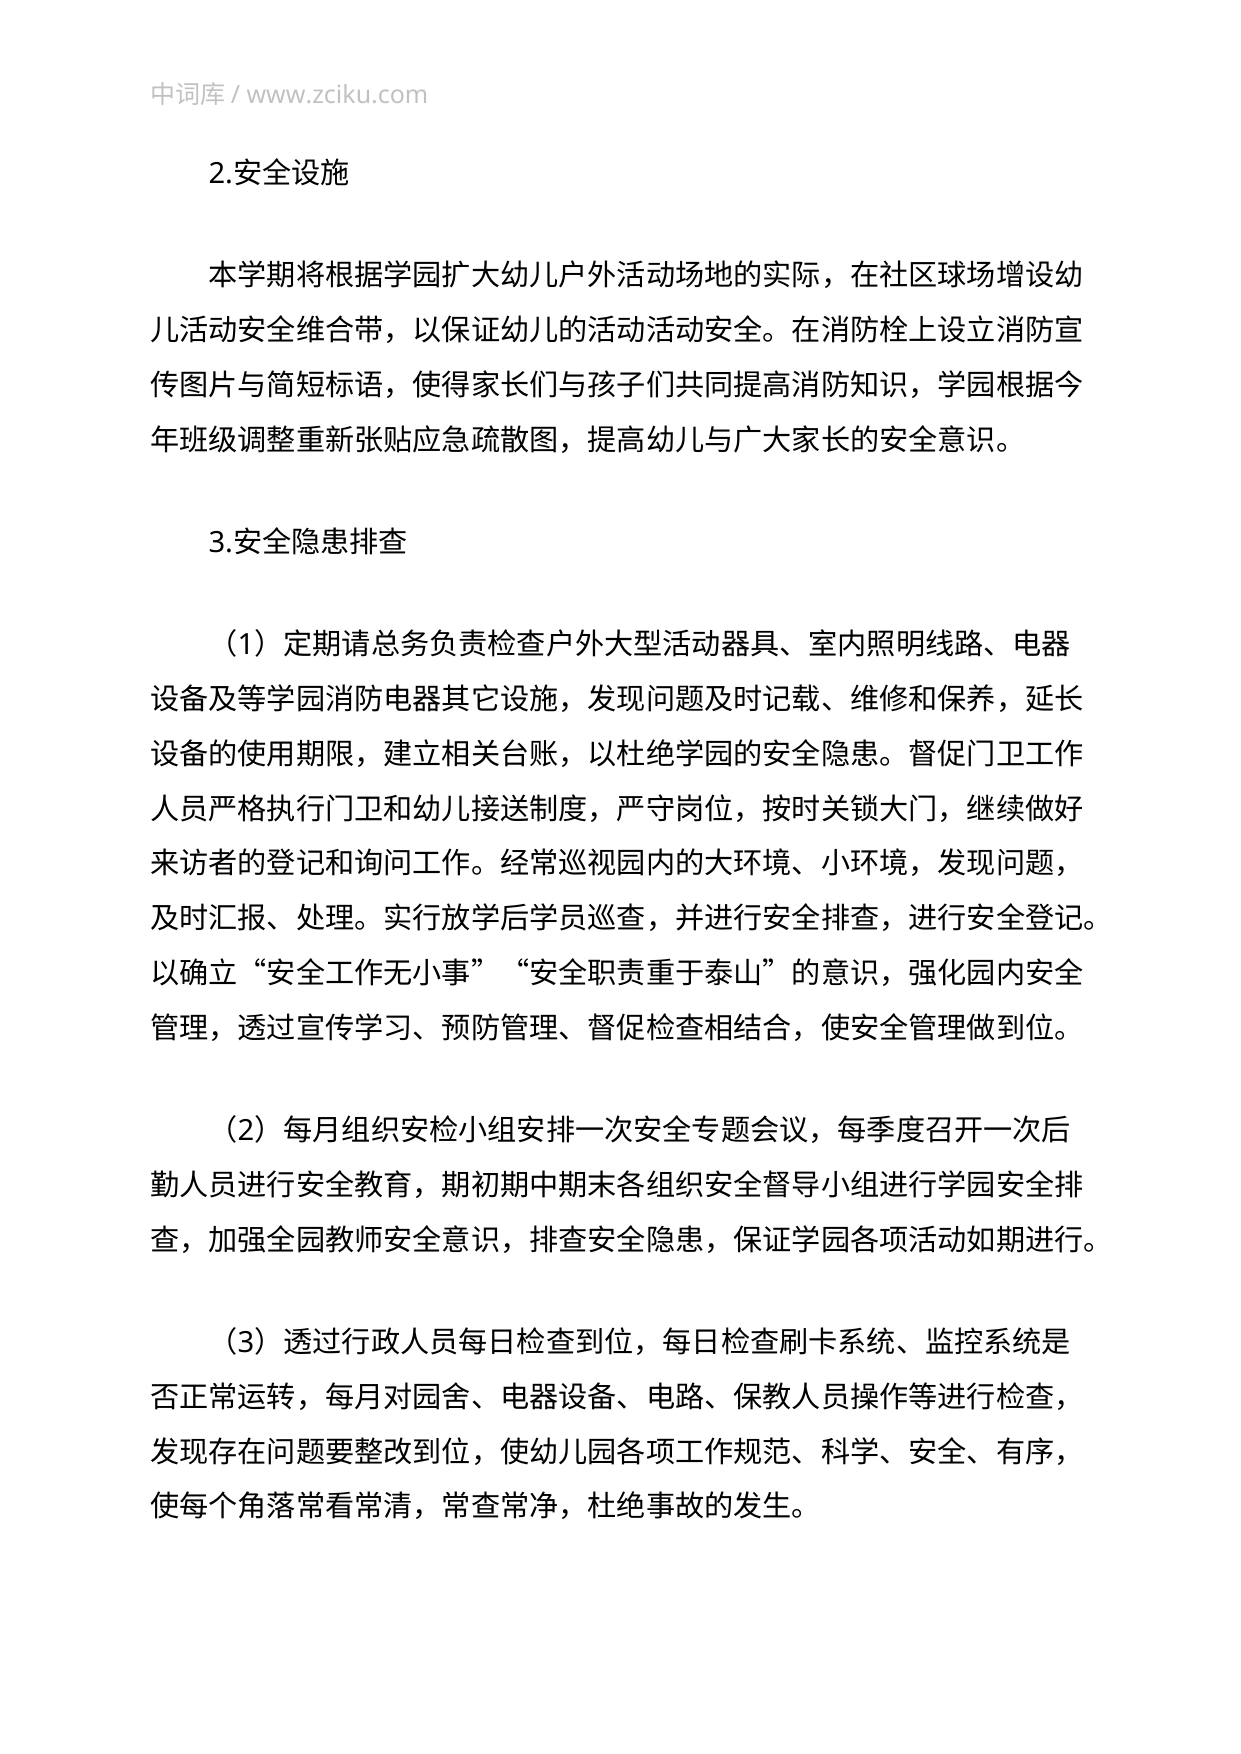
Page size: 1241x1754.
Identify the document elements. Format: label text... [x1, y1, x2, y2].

text 3.安全隐患排查 [150, 518, 1090, 561]
text 2.安全设施 [150, 150, 1090, 192]
text （1）定期请总务负责检查户外大型活动器具、室内照明线路、电器设备及等学园消防电器其它设施，发现问题及时记载、维修和保养，延长设备的使用期限，建立相关台账，以杜绝学园的安全隐患。督促门卫工作人员严格执行门卫和幼儿接送制度，严守岗位，按时关锁大门，继续做好来访者的登记和询问工作。经常巡视园内的大环境、小环境，发现问题，及时汇报、处理。实行放学后学员巡查，并进行安全排查，进行安全登记。以确立“安全工作无小事”“安全职责重于泰山”的意识，强化园内安全管理，透过宣传学习、预防管理、督促检查相结合，使安全管理做到位。 [150, 620, 1090, 1047]
text （3）透过行政人员每日检查到位，每日检查刷卡系统、监控系统是否正常运转，每月对园舍、电器设备、电路、保教人员操作等进行检查，发现存在问题要整改到位，使幼儿园各项工作规范、科学、安全、有序，使每个角落常看常清，常查常净，杜绝事故的发生。 [150, 1318, 1090, 1525]
text 本学期将根据学园扩大幼儿户外活动场地的实际，在社区球场增设幼儿活动安全维合带，以保证幼儿的活动活动安全。在消防栓上设立消防宣传图片与简短标语，使得家长们与孩子们共同提高消防知识，学园根据今年班级调整重新张贴应急疏散图，提高幼儿与广大家长的安全意识。 [150, 252, 1090, 459]
text （2）每月组织安检小组安排一次安全专题会议，每季度召开一次后勤人员进行安全教育，期初期中期末各组织安全督导小组进行学园安全排查，加强全园教师安全意识，排查安全隐患，保证学园各项活动如期进行。 [150, 1107, 1090, 1259]
